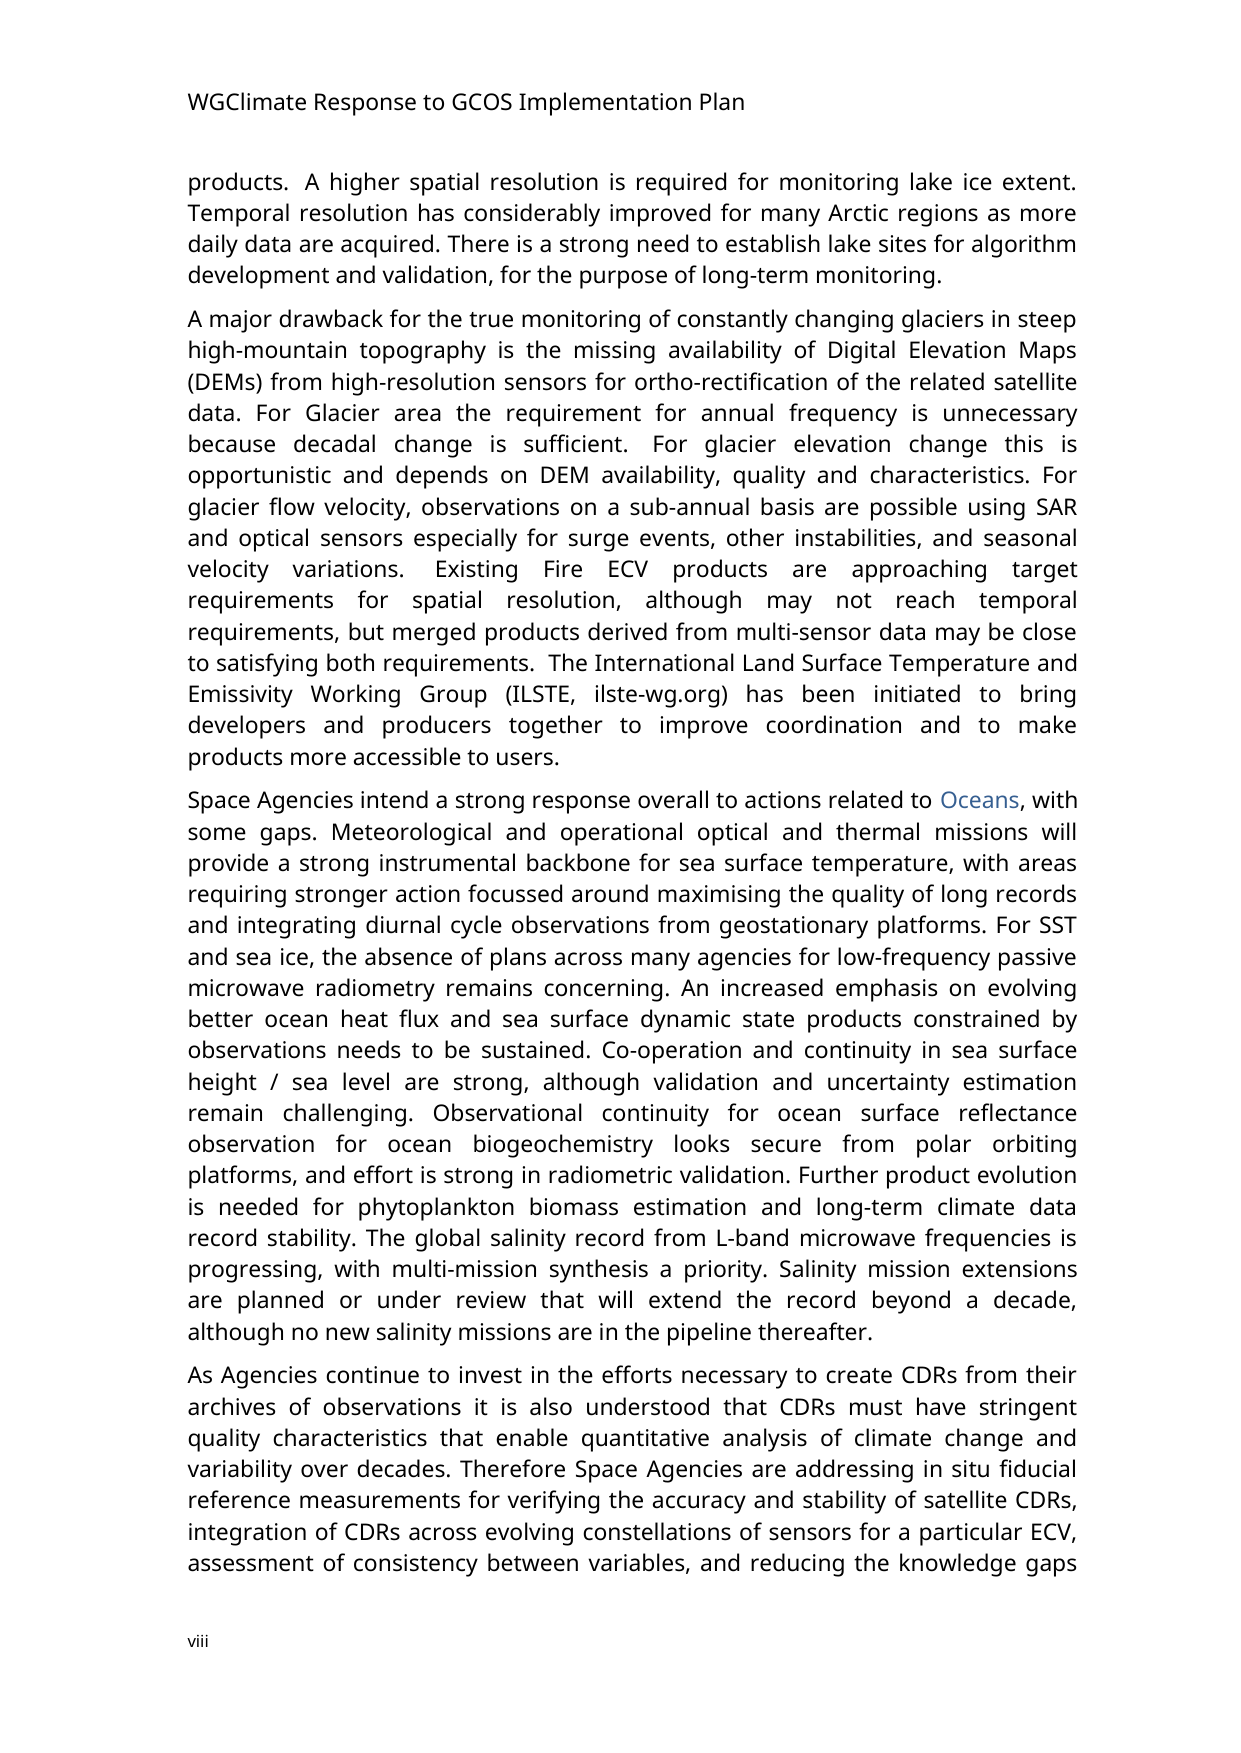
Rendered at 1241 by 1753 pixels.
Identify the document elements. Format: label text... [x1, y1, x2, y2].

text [187, 165, 1078, 290]
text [187, 1359, 1078, 1578]
text A major drawback for the true monitoring of constantly changing glaciers in steep high-mountain topography is the missing availability of Digital Elevation Maps (DEMs) from high-resolution sensors for ortho-rectification of the related satellite data. For Glacier area the requirement for annual frequency is unnecessary because decadal change is sufficient. For glacier elevation change this is opportunistic and depends on DEM availability, quality and characteristics. For glacier flow velocity, observations on a sub-annual basis are possible using SAR and optical sensors especially for surge events, other instabilities, and seasonal velocity variations. Existing Fire ECV products are approaching target requirements for spatial resolution, although may not reach temporal requirements, but merged products derived from multi-sensor data may be close to satisfying both requirements. The International Land Surface Temperature and Emissivity Working Group (ILSTE, ilste-wg.org) has been initiated to bring developers and producers together to improve coordination and to make products more accessible to users. [187, 303, 1078, 772]
text Space Agencies intend a strong response overall to actions related to Oceans, with some gaps. Meteorological and operational optical and thermal missions will provide a strong instrumental backbone for sea surface temperature, with areas requiring stronger action focussed around maximising the quality of long records and integrating diurnal cycle observations from geostationary platforms. For SST and sea ice, the absence of plans across many agencies for low-frequency passive microwave radiometry remains concerning. An increased emphasis on evolving better ocean heat flux and sea surface dynamic state products constrained by observations needs to be sustained. Co-operation and continuity in sea surface height / sea level are strong, although validation and uncertainty estimation remain challenging. Observational continuity for ocean surface reflectance observation for ocean biogeochemistry looks secure from polar orbiting platforms, and effort is strong in radiometric validation. Further product evolution is needed for phytoplankton biomass estimation and long-term climate data record stability. The global salinity record from L-band microwave frequencies is progressing, with multi-mission synthesis a priority. Salinity mission extensions are planned or under review that will extend the record beyond a decade, although no new salinity missions are in the pipeline thereafter. [187, 784, 1078, 1347]
